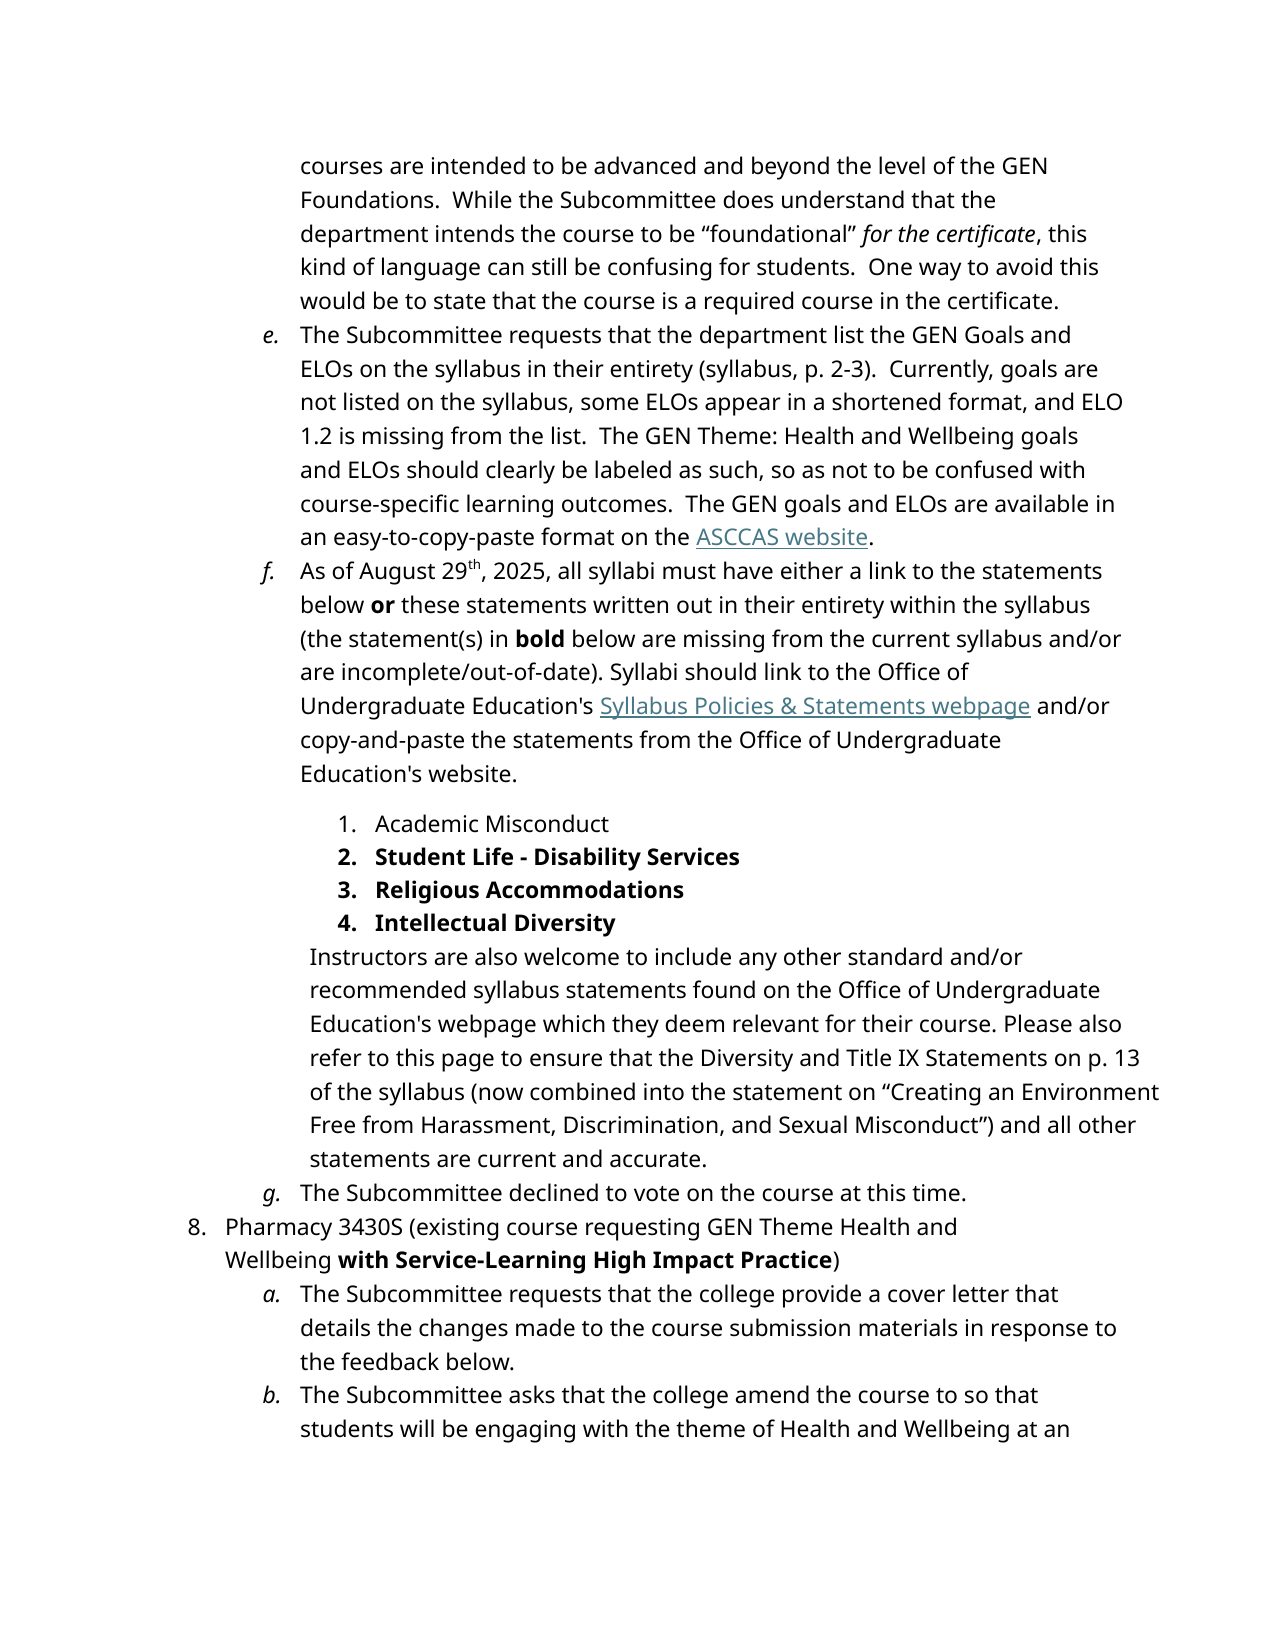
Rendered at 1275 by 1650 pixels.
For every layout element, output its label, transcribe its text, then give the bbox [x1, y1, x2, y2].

list Pharmacy 3430S (existing course requesting GEN Theme Health and Wellbeing with Service-Learning High Impact Practice) [187, 1210, 1125, 1275]
list As of August 29th, 2025, all syllabi must have either a link to the statements below or these statements written out in their entirety within the syllabus (the statement(s) in bold below are missing from the current syllabus and/or are incomplete/out-of-date). Syllabi should link to the Office of Undergraduate Education's Syllabus Policies & Statements webpage and/or copy-and-paste the statements from the Office of Undergraduate Education's website. [262, 555, 1125, 789]
list Academic Misconduct [337, 808, 1125, 839]
list The Subcommittee requests that the college provide a cover letter that details the changes made to the course submission materials in response to the feedback below. [262, 1278, 1125, 1377]
list Religious Accommodations [337, 874, 1125, 905]
list Student Life - Disability Services [337, 841, 1125, 872]
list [262, 1379, 1125, 1444]
list The Subcommittee declined to vote on the course at this time. [262, 1177, 1125, 1208]
list Intellectual Diversity [337, 907, 1125, 938]
text Instructors are also welcome to include any other standard and/or recommended syllabus statements found on the Office of Undergraduate Education's webpage which they deem relevant for their course. Please also refer to this page to ensure that the Diversity and Title IX Statements on p. 13 of the syllabus (now combined into the statement on “Creating an Environment Free from Harassment, Discrimination, and Sexual Misconduct”) and all other statements are current and accurate. [309, 940, 1162, 1174]
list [262, 150, 1125, 316]
list The Subcommittee requests that the department list the GEN Goals and ELOs on the syllabus in their entirety (syllabus, p. 2-3). Currently, goals are not listed on the syllabus, some ELOs appear in a shortened format, and ELO 1.2 is missing from the list. The GEN Theme: Health and Wellbeing goals and ELOs should clearly be labeled as such, so as not to be confused with course-specific learning outcomes. The GEN goals and ELOs are available in an easy-to-copy-paste format on the ASCCAS website. [262, 319, 1125, 552]
